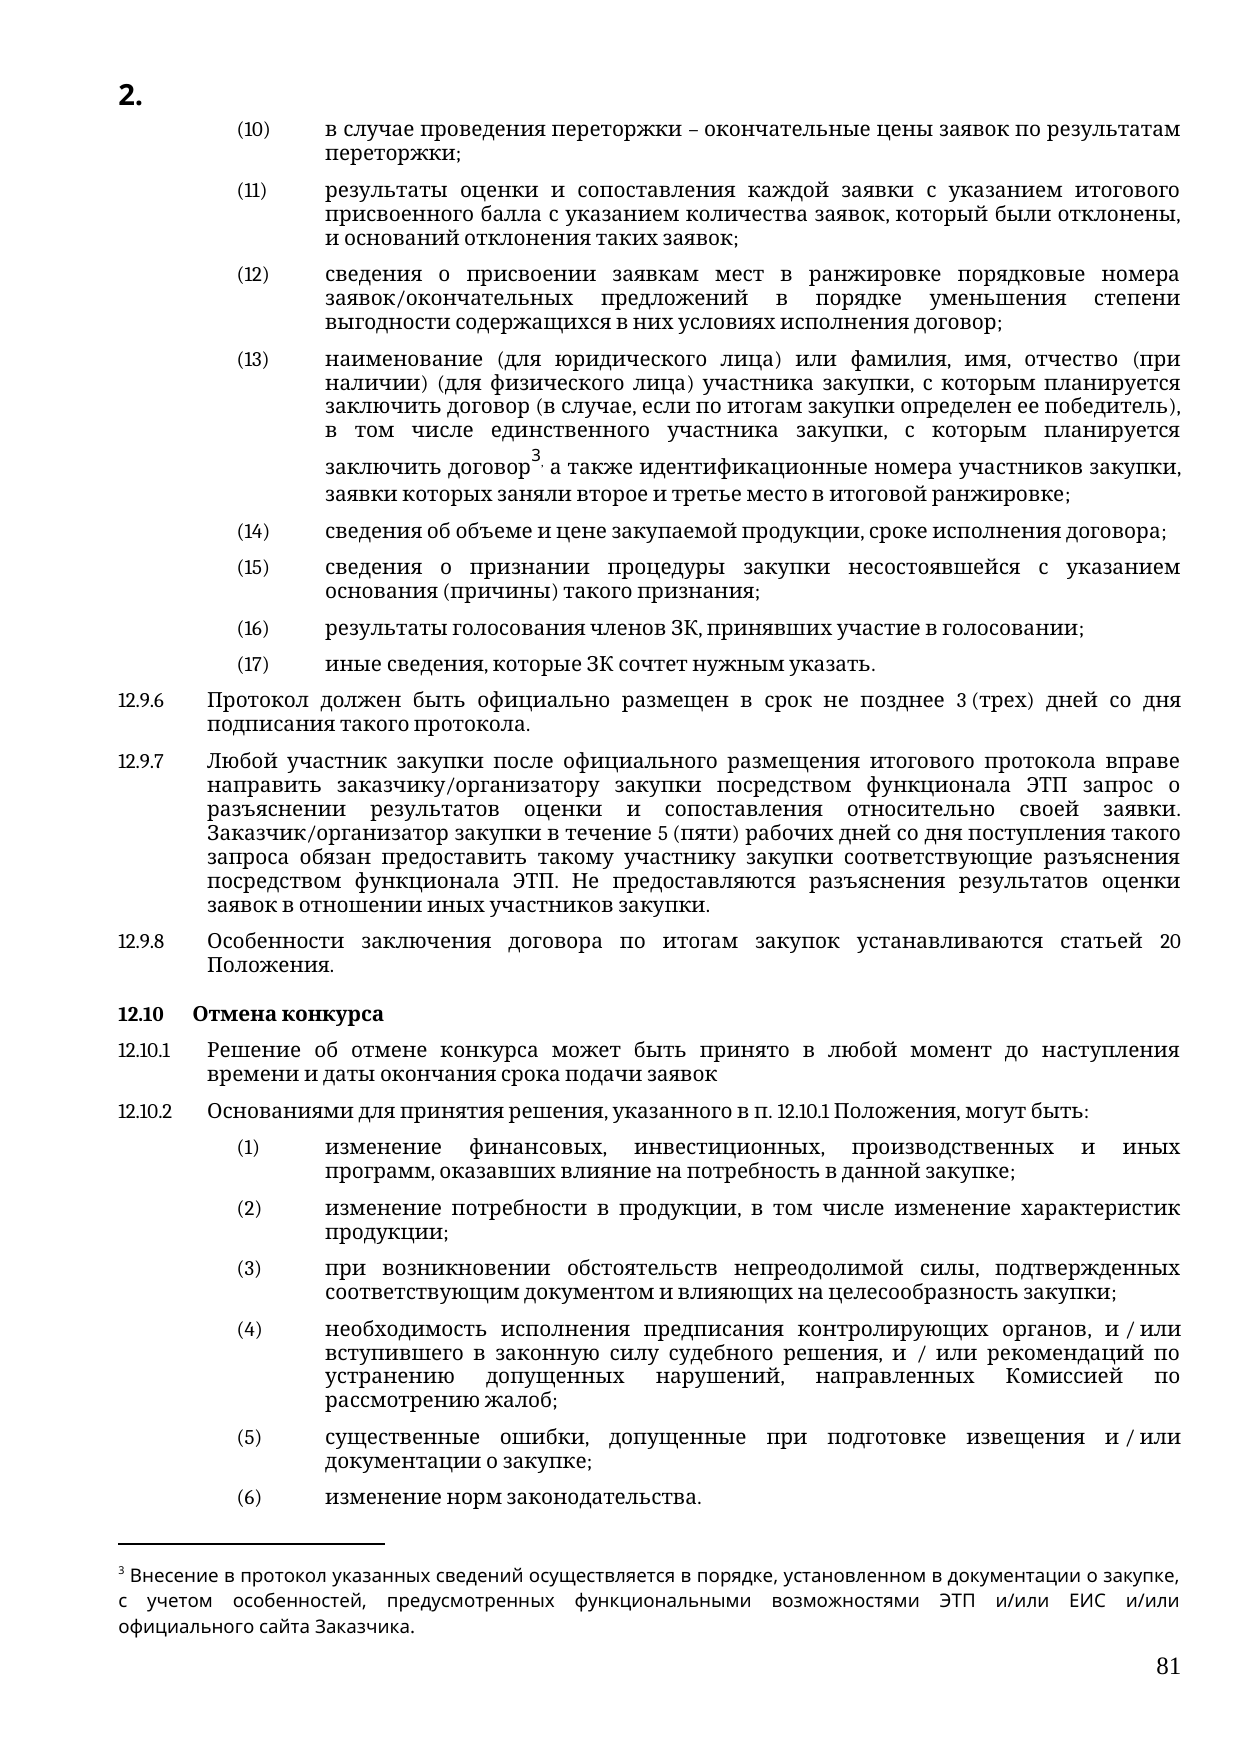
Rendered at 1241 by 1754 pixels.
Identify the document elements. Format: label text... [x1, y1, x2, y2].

list Особенности заключения договора по итогам закупок устанавливаются статьей 20 Положения. [118, 930, 1181, 978]
list результаты оценки и сопоставления каждой заявки с указанием итогового присвоенного балла с указанием количества заявок, который были отклонены, и оснований отклонения таких заявок; [236, 178, 1181, 250]
list изменение норм законодательства. [236, 1486, 1181, 1510]
list результаты голосования членов ЗК, принявших участие в голосовании; [236, 616, 1181, 640]
list в случае проведения переторжки – окончательные цены заявок по результатам переторжки; [236, 118, 1181, 166]
list изменение финансовых, инвестиционных, производственных и иных программ, оказавших влияние на потребность в данной закупке; [236, 1136, 1181, 1184]
list сведения о признании процедуры закупки несостоявшейся с указанием основания (причины) такого признания; [236, 556, 1181, 604]
list Отмена конкурса [118, 1003, 1181, 1027]
list Протокол должен быть официально размещен в срок не позднее 3 (трех) дней со дня подписания такого протокола. [118, 689, 1181, 737]
list Основаниями для принятия решения, указанного в п. 12.10.1 Положения, могут быть: [118, 1099, 1181, 1123]
list сведения о присвоении заявкам мест в ранжировке порядковые номера заявок/окончательных предложений в порядке уменьшения степени выгодности содержащихся в них условиях исполнения договор; [236, 263, 1181, 335]
list Решение об отмене конкурса может быть принято в любой момент до наступления времени и даты окончания срока подачи заявок [118, 1039, 1181, 1087]
list при возникновении обстоятельств непреодолимой силы, подтвержденных соответствующим документом и влияющих на целесообразность закупки; [236, 1257, 1181, 1305]
list изменение потребности в продукции, в том числе изменение характеристик продукции; [236, 1196, 1181, 1244]
list существенные ошибки, допущенные при подготовке извещения и / или документации о закупке; [236, 1426, 1181, 1473]
list необходимость исполнения предписания контролирующих органов, и / или вступившего в законную силу судебного решения, и / или рекомендаций по устранению допущенных нарушений, направленных Комиссией по рассмотрению жалоб; [236, 1317, 1181, 1413]
list иные сведения, которые ЗК сочтет нужным указать. [236, 653, 1181, 677]
list Любой участник закупки после официального размещения итогового протокола вправе направить заказчику/организатору закупки посредством функционала ЭТП запрос о разъяснении результатов оценки и сопоставления относительно своей заявки. Заказчик/организатор закупки в течение 5 (пяти) рабочих дней со дня поступления такого запроса обязан предоставить такому участнику закупки соответствующие разъяснения посредством функционала ЭТП. Не предоставляются разъяснения результатов оценки заявок в отношении иных участников закупки. [118, 749, 1181, 917]
list сведения об объеме и цене закупаемой продукции, сроке исполнения договора; [236, 519, 1181, 543]
list наименование (для юридического лица) или фамилия, имя, отчество (при наличии) (для физического лица) участника закупки, с которым планируется заключить договор (в случае, если по итогам закупки определен ее победитель), в том числе единственного участника закупки, с которым планируется заключить договор, а также идентификационные номера участников закупки, заявки которых заняли второе и третье место в итоговой ранжировке; [236, 347, 1181, 507]
